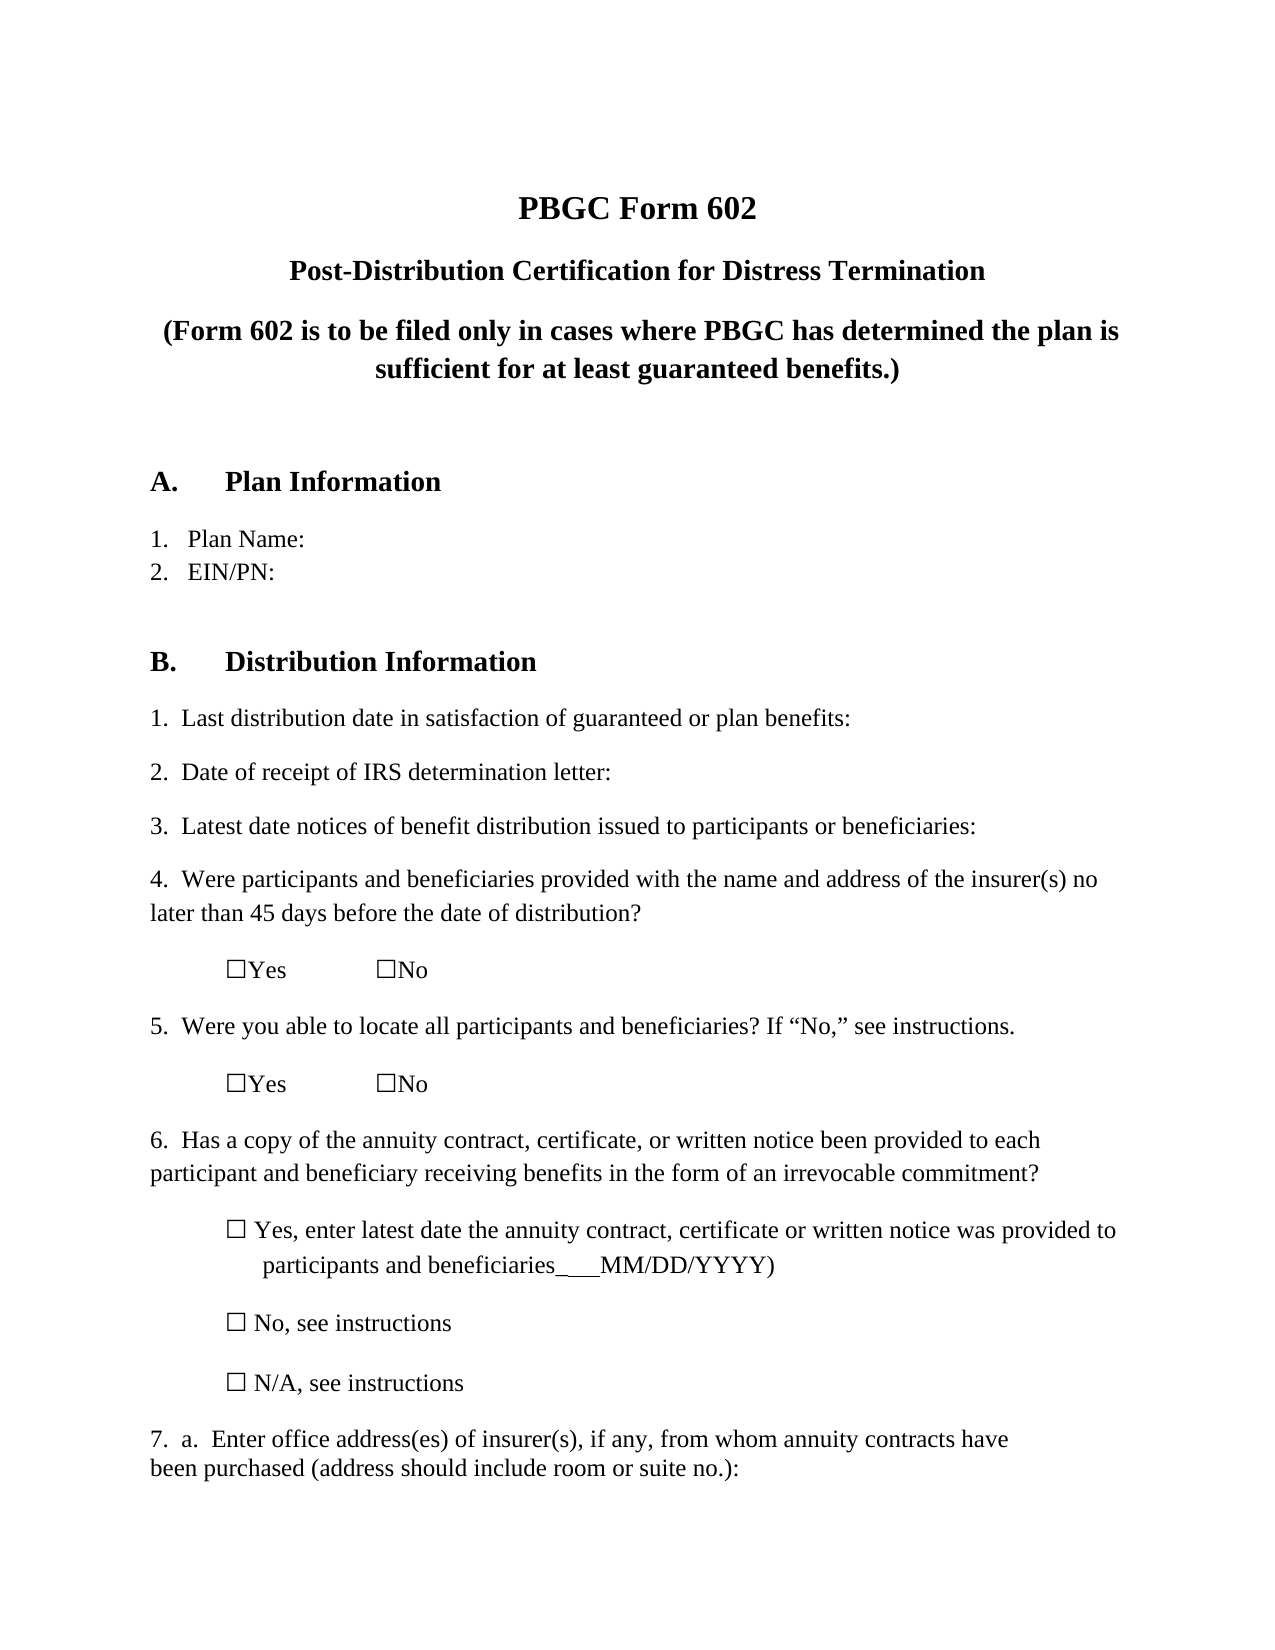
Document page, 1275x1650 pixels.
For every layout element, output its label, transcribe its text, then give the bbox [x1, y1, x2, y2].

text Yes No [150, 951, 1125, 986]
text N/A, see instructions [150, 1364, 1125, 1398]
text 5. Were you able to locate all participants and beneficiaries? If “No,” see instructions. [150, 1011, 1125, 1040]
text 1. Last distribution date in satisfaction of guaranteed or plan benefits: [150, 703, 1125, 732]
text 7. a. Enter office address(es) of insurer(s), if any, from whom annuity contracts have [150, 1424, 1125, 1453]
list EIN/PN: [150, 557, 1125, 586]
text No, see instructions [150, 1304, 1125, 1338]
list Plan Name: [150, 524, 1125, 552]
text PBGC Form 602 [150, 188, 1125, 227]
text (Form 602 is to be filed only in cases where PBGC has determined the plan is sufficient for at least guaranteed benefits.) [150, 313, 1125, 385]
text 4. Were participants and beneficiaries provided with the name and address of the insurer(s) no later than 45 days before the date of distribution? [150, 864, 1125, 926]
text A. Plan Information [150, 464, 1125, 498]
text Yes, enter latest date the annuity contract, certificate or written notice was provided to participants and beneficiaries_ MM/DD/YYYY) [225, 1212, 1125, 1279]
text been purchased (address should include room or suite no.): [150, 1453, 1125, 1482]
text 2. Date of receipt of IRS determination letter: [150, 757, 1125, 786]
text Yes No [150, 1065, 1125, 1099]
text B. Distribution Information [150, 644, 1125, 677]
text 3. Latest date notices of benefit distribution issued to participants or beneficiaries: [150, 811, 1125, 839]
text Post-Distribution Certification for Distress Termination [150, 253, 1125, 287]
text 6. Has a copy of the annuity contract, certificate, or written notice been provided to each participant and beneficiary receiving benefits in the form of an irrevocable commitment? [150, 1125, 1125, 1187]
